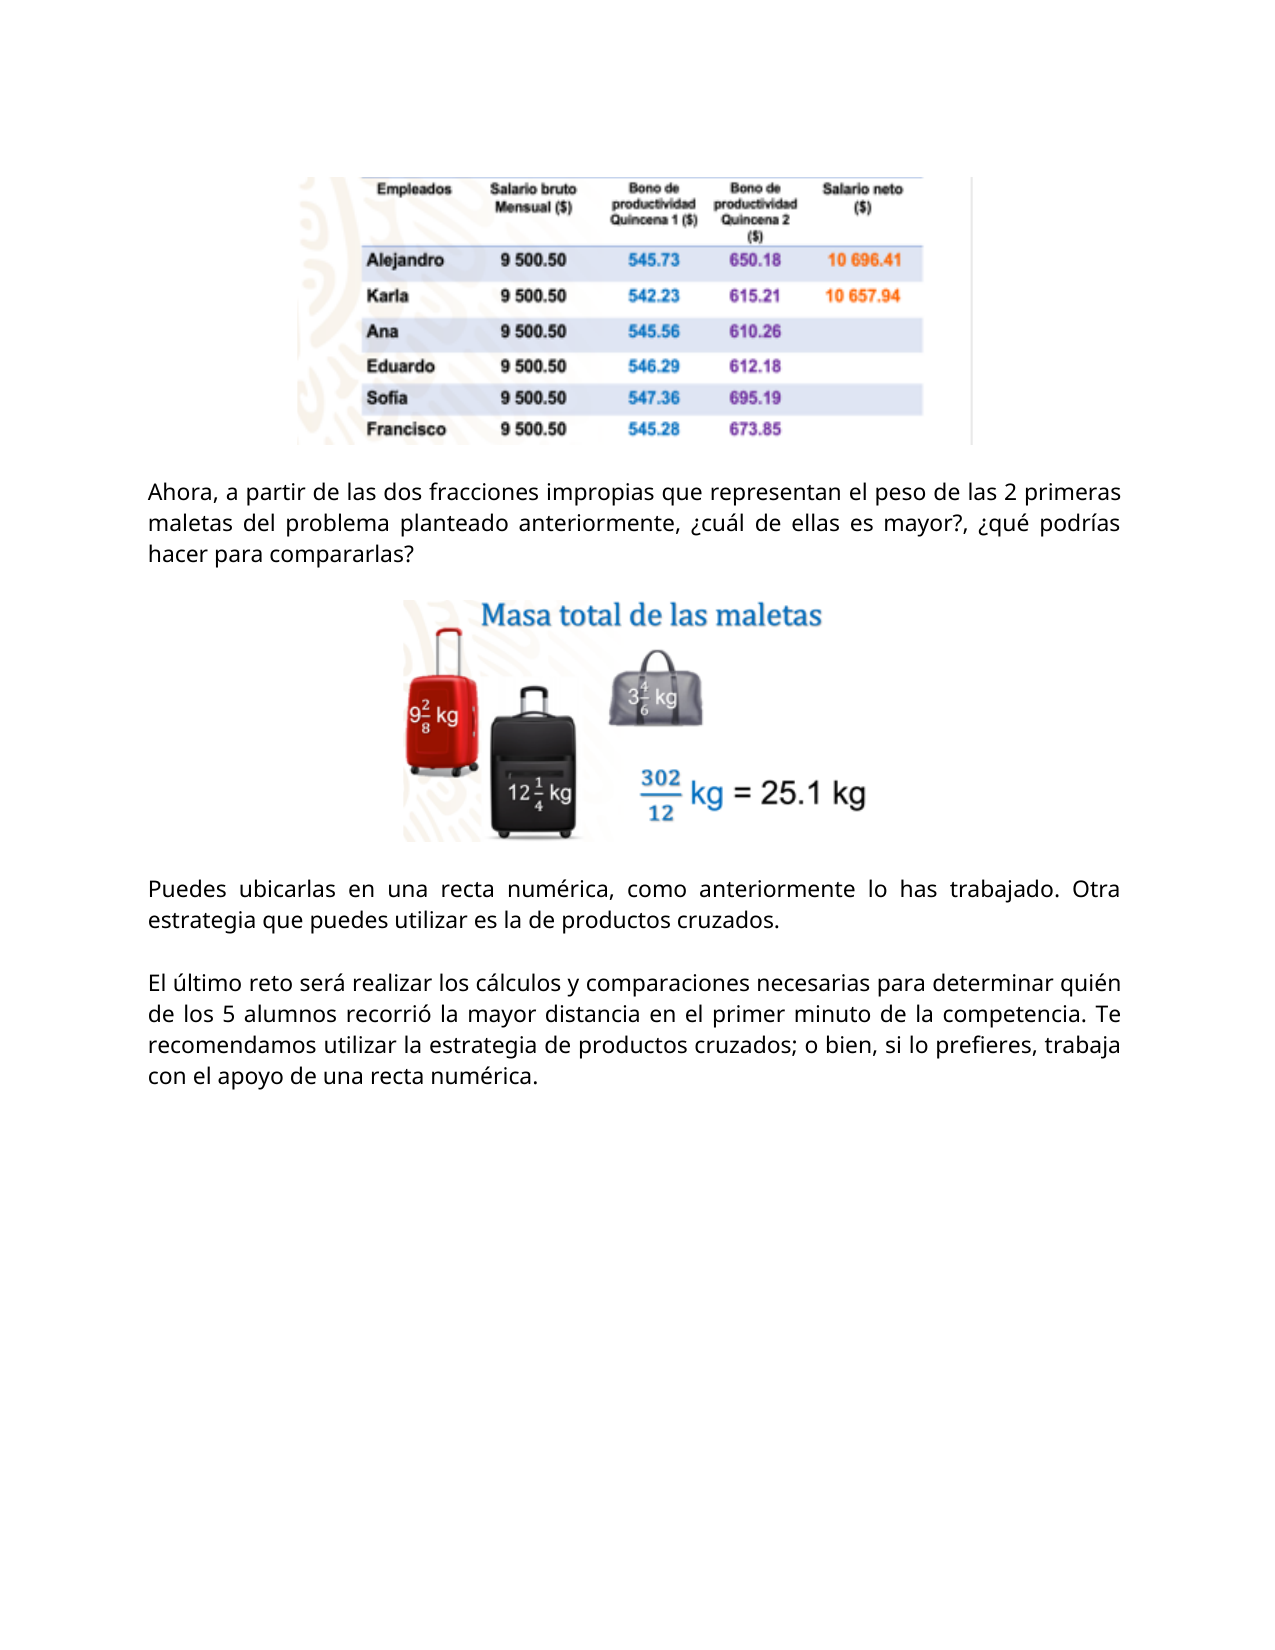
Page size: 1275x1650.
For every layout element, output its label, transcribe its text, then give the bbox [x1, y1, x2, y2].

text Puedes ubicarlas en una recta numérica, como anteriormente lo has trabajado. Otra estrategia que puedes utilizar es la de productos cruzados. [148, 873, 1122, 935]
text Ahora, a partir de las dos fracciones impropias que representan el peso de las 2 primeras maletas del problema planteado anteriormente, ¿cuál de ellas es mayor?, ¿qué podrías hacer para compararlas? [148, 475, 1122, 569]
picture [297, 177, 973, 445]
picture [403, 600, 867, 842]
text El último reto será realizar los cálculos y comparaciones necesarias para determinar quién de los 5 alumnos recorrió la mayor distancia en el primer minuto de la competencia. Te recomendamos utilizar la estrategia de productos cruzados; o bien, si lo prefieres, trabaja con el apoyo de una recta numérica. [148, 966, 1122, 1091]
